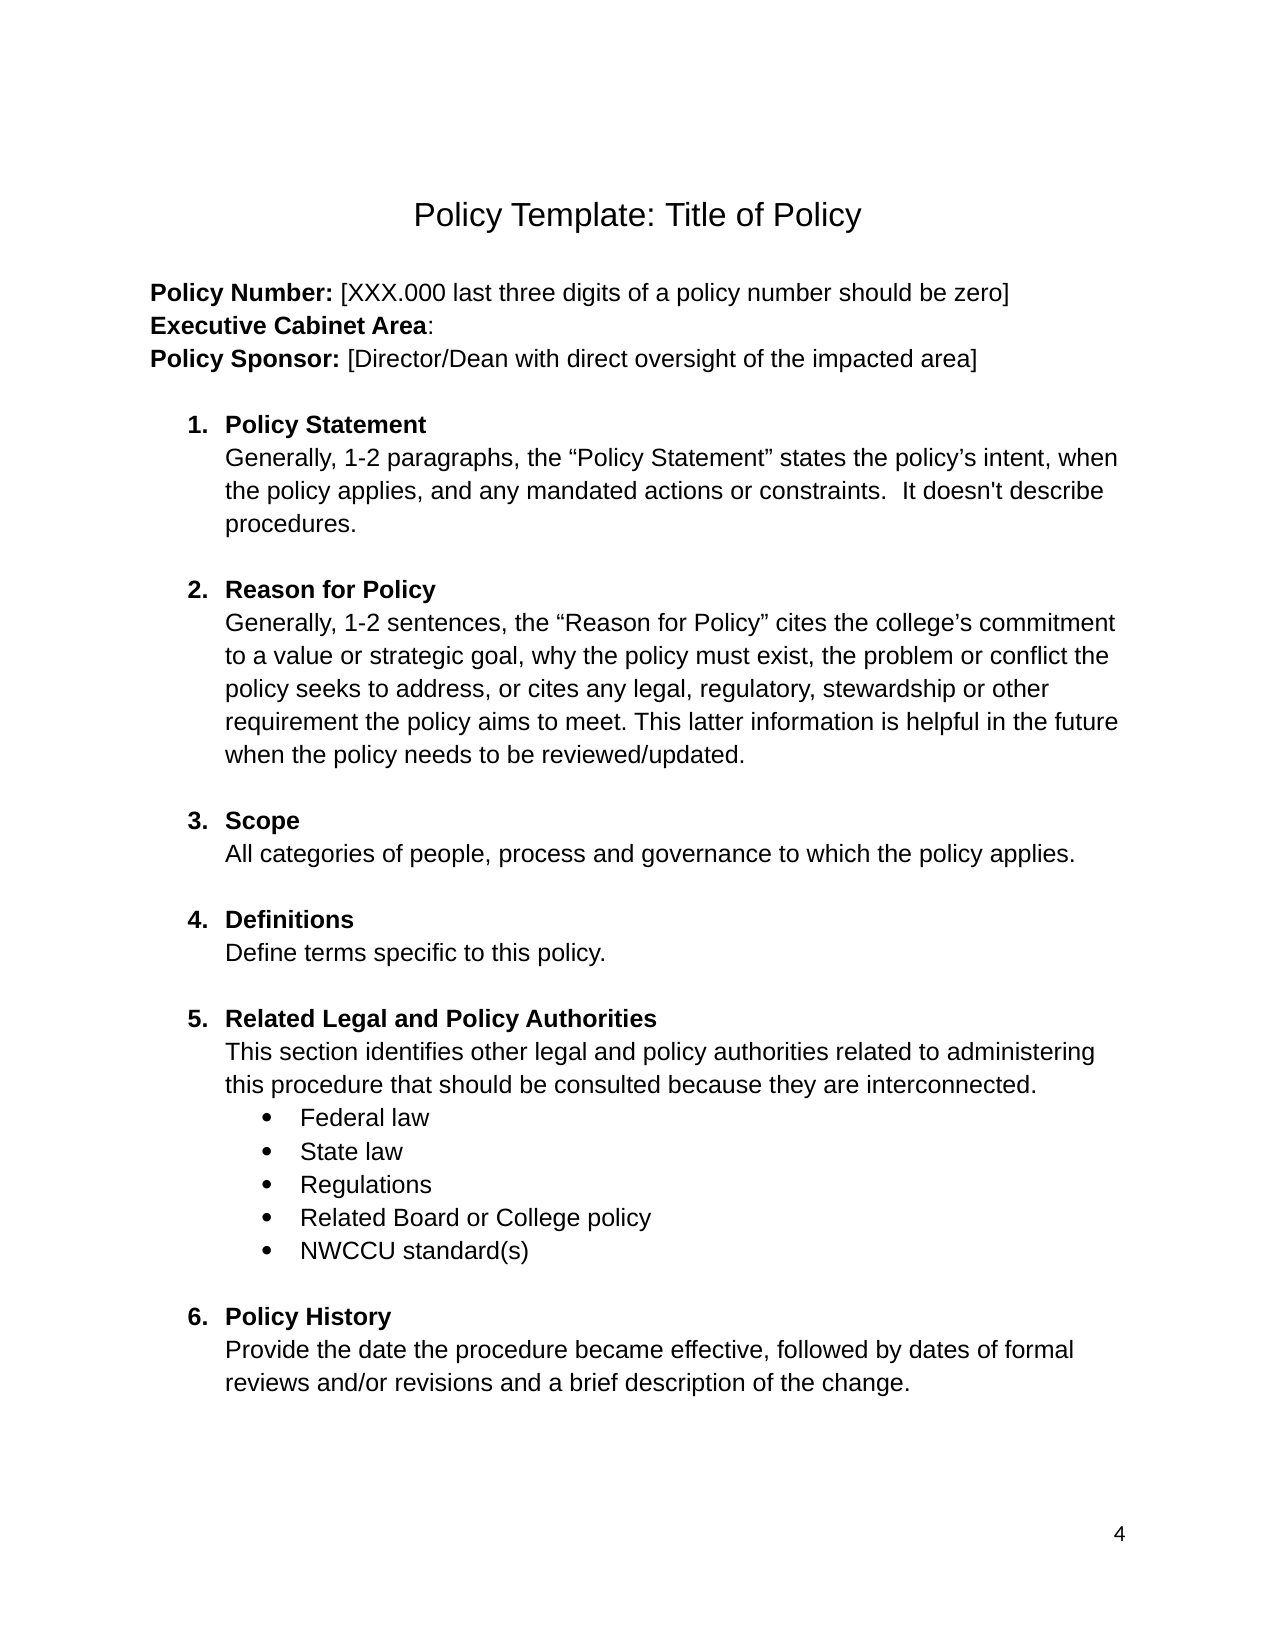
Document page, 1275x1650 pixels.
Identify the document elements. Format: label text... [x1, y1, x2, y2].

text Policy Number: [XXX.000 last three digits of a policy number should be zero] [150, 278, 1125, 307]
list Reason for Policy [187, 575, 1125, 604]
list Scope [187, 806, 1125, 835]
text Policy Sponsor: [Director/Dean with direct oversight of the impacted area] [150, 344, 1125, 373]
text Define terms specific to this policy. [225, 938, 1125, 967]
text Provide the date the procedure became effective, followed by dates of formal reviews and/or revisions and a brief description of the change. [225, 1335, 1125, 1397]
list Related Legal and Policy Authorities [187, 1004, 1125, 1033]
list Regulations [262, 1170, 1125, 1198]
text Generally, 1-2 sentences, the “Reason for Policy” cites the college’s commitment to a value or strategic goal, why the policy must exist, the problem or conflict the policy seeks to address, or cites any legal, regulatory, stewardship or other requirement the policy aims to meet. This latter information is helpful in the future when the policy needs to be reviewed/updated. [225, 608, 1125, 769]
list Policy Statement [187, 410, 1125, 439]
text Generally, 1-2 paragraphs, the “Policy Statement” states the policy’s intent, when the policy applies, and any mandated actions or constraints. It doesn't describe procedures. [225, 443, 1125, 538]
text Executive Cabinet Area: [150, 311, 1125, 340]
list State law [262, 1137, 1125, 1165]
list Policy History [187, 1302, 1125, 1331]
list Related Board or College policy [262, 1203, 1125, 1232]
text This section identifies other legal and policy authorities related to administering this procedure that should be consulted because they are interconnected. [225, 1037, 1125, 1099]
list NWCCU standard(s) [262, 1236, 1125, 1265]
list Definitions [187, 905, 1125, 934]
list Federal law [262, 1103, 1125, 1132]
subtitle Policy Template: Title of Policy [150, 195, 1125, 233]
text All categories of people, process and governance to which the policy applies. [225, 839, 1125, 868]
